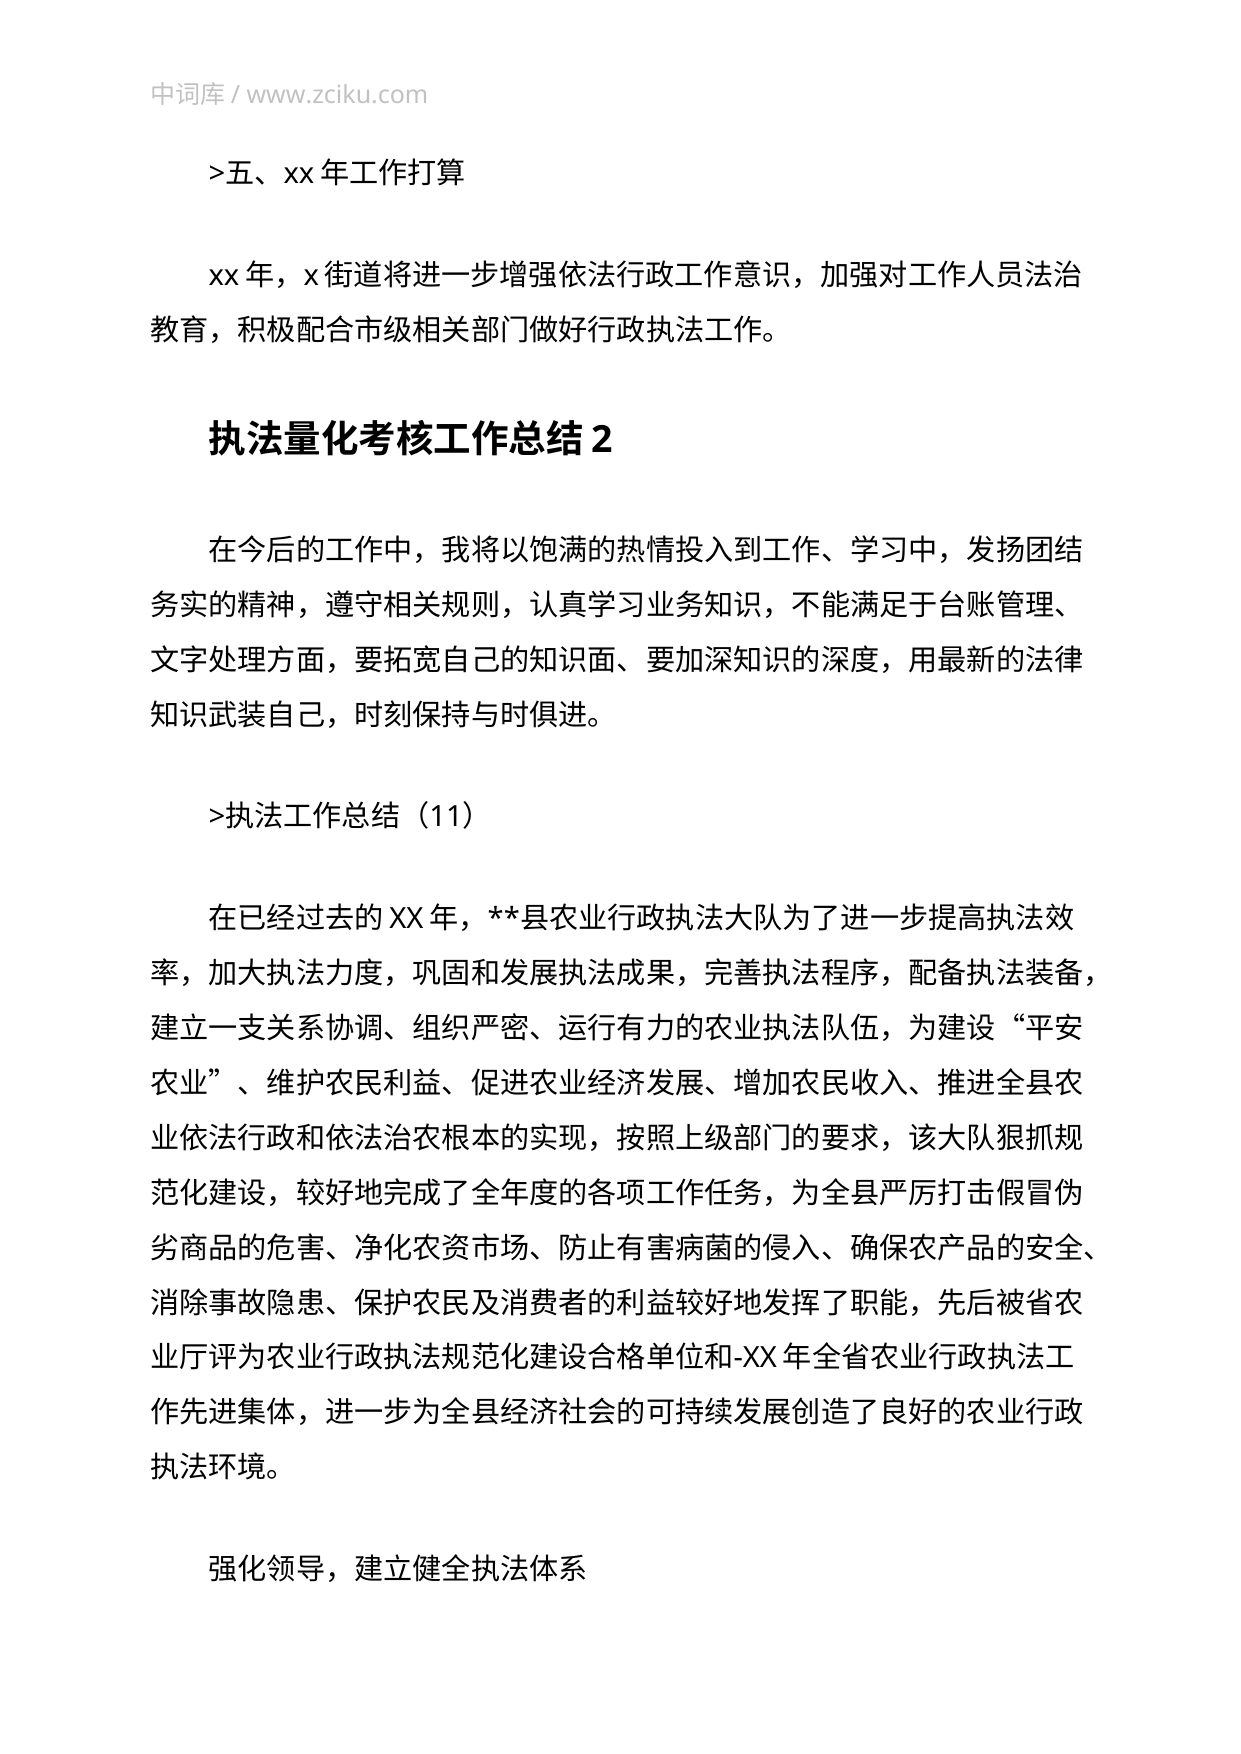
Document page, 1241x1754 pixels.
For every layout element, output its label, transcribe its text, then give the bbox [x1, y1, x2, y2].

text >执法工作总结（11） [150, 793, 1090, 835]
text 在已经过去的XX年，**县农业行政执法大队为了进一步提高执法效率，加大执法力度，巩固和发展执法成果，完善执法程序，配备执法装备，建立一支关系协调、组织严密、运行有力的农业执法队伍，为建设“平安农业”、维护农民利益、促进农业经济发展、增加农民收入、推进全县农业依法行政和依法治农根本的实现，按照上级部门的要求，该大队狠抓规范化建设，较好地完成了全年度的各项工作任务，为全县严厉打击假冒伪劣商品的危害、净化农资市场、防止有害病菌的侵入、确保农产品的安全、消除事故隐患、保护农民及消费者的利益较好地发挥了职能，先后被省农业厅评为农业行政执法规范化建设合格单位和-XX年全省农业行政执法工作先进集体，进一步为全县经济社会的可持续发展创造了良好的农业行政执法环境。 [150, 895, 1090, 1486]
text >五、xx年工作打算 [150, 150, 1090, 192]
text xx年，x街道将进一步增强依法行政工作意识，加强对工作人员法治教育，积极配合市级相关部门做好行政执法工作。 [150, 252, 1090, 349]
text 强化领导，建立健全执法体系 [150, 1546, 1090, 1588]
text 在今后的工作中，我将以饱满的热情投入到工作、学习中，发扬团结务实的精神，遵守相关规则，认真学习业务知识，不能满足于台账管理、文字处理方面，要拓宽自己的知识面、要加深知识的深度，用最新的法律知识武装自己，时刻保持与时俱进。 [150, 526, 1090, 733]
text 执法量化考核工作总结2 [150, 409, 1090, 463]
